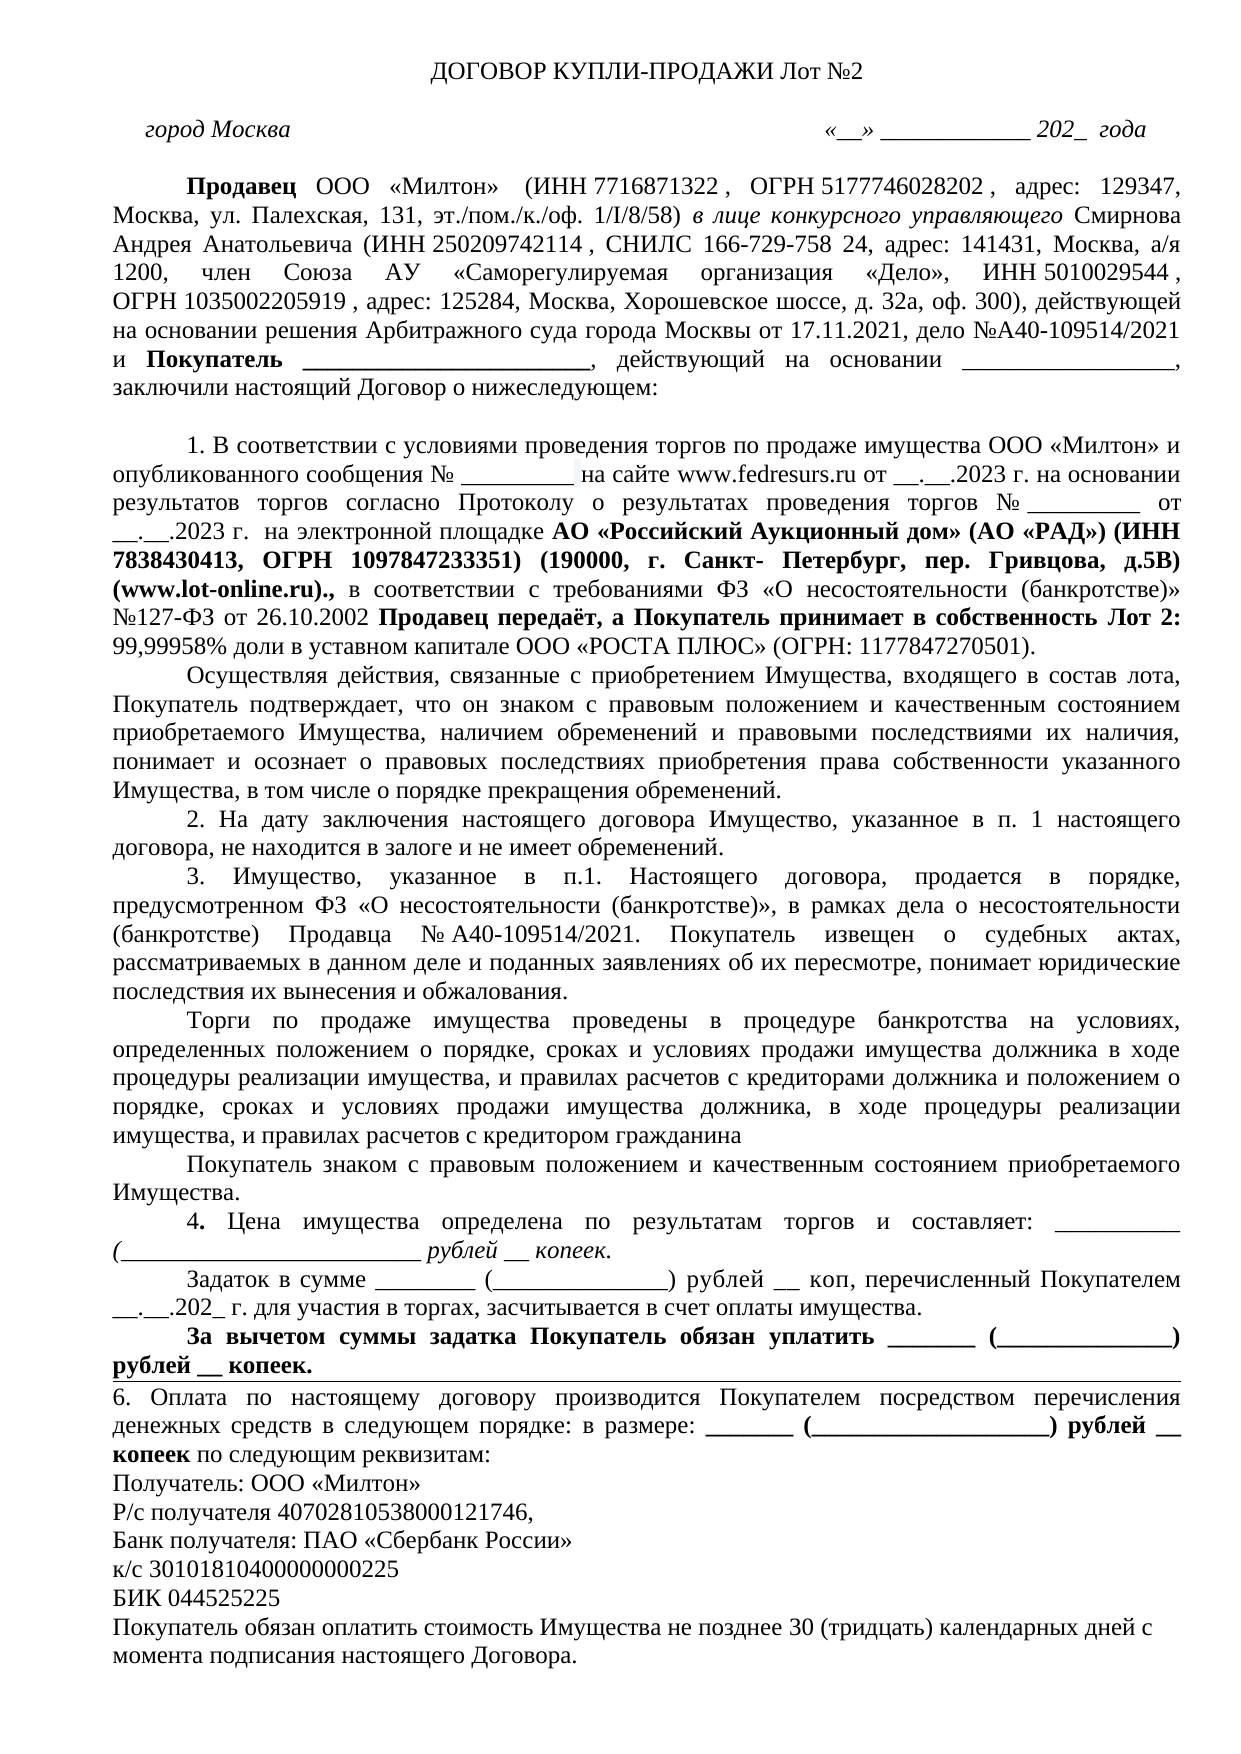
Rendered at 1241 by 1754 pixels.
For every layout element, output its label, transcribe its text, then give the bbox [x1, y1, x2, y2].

text Продавец ООО «Милтон» (ИНН 7716871322 , ОГРН 5177746028202 , адрес: 129347, Москва, ул. Палехская, 131, эт./пом./к./оф. 1/I/8/58) в лице конкурсного управляющего Смирнова Андрея Анатольевича (ИНН 250209742114 , СНИЛС 166-729-758 24, адрес: 141431, Москва, а/я 1200, член Союза АУ «Саморегулируемая организация «Дело», ИНН 5010029544 , ОГРН 1035002205919 , адрес: 125284, Москва, Хорошевское шоссе, д. 32а, оф. 300), действующей на основании решения Арбитражного суда города Москвы от 17.11.2021, дело №А40-109514/2021 и Покупатель _______________________, действующий на основании _________________, заключили настоящий Договор о нижеследующем: [112, 252, 1181, 401]
text город Москва «__» ____________ 202_ года [112, 114, 1181, 142]
text 4. Цена имущества определена по результатам торгов и составляет: __________ (________________________ рублей __ копеек. [112, 1206, 1181, 1264]
text Получатель: ООО «Милтон» [112, 1468, 1181, 1497]
text 6. Оплата по настоящему договору производится Покупателем посредством перечисления денежных средств в следующем порядке: в размере: _______ (___________________) рублей __ копеек по следующим реквизитам: [112, 1382, 1181, 1468]
text Покупатель обязан оплатить стоимость Имущества не позднее 30 (тридцать) календарных дней с момента подписания настоящего Договора. [112, 1612, 1181, 1669]
text ДОГОВОР КУПЛИ-ПРОДАЖИ Лот №2 [112, 56, 1181, 85]
text Р/с получателя 40702810538000121746, [112, 1497, 1181, 1526]
text Покупатель знаком с правовым положением и качественным состоянием приобретаемого Имущества. [112, 1149, 1181, 1206]
text Осуществляя действия, связанные с приобретением Имущества, входящего в состав лота, Покупатель подтверждает, что он знаком с правовым положением и качественным состоянием приобретаемого Имущества, наличием обременений и правовыми последствиями их наличия, понимает и осознает о правовых последствиях приобретения права собственности указанного Имущества, в том числе о порядке прекращения обременений. [112, 660, 1181, 804]
text БИК 044525225 [112, 1583, 1181, 1612]
text 3. Имущество, указанное в п.1. Настоящего договора, продается в порядке, предусмотренном ФЗ «О несостоятельности (банкротстве)», в рамках дела о несостоятельности (банкротстве) Продавца № А40-109514/2021. Покупатель извещен о судебных актах, рассматриваемых в данном деле и поданных заявлениях об их пересмотре, понимает юридические последствия их вынесения и обжалования. [112, 861, 1181, 1005]
text Торги по продаже имущества проведены в процедуре банкротства на условиях, определенных положением о порядке, сроках и условиях продажи имущества должника в ходе процедуры реализации имущества, и правилах расчетов с кредиторами должника и положением о порядке, сроках и условиях продажи имущества должника, в ходе процедуры реализации имущества, и правилах расчетов с кредитором гражданина [112, 1005, 1181, 1149]
text 2. На дату заключения настоящего договора Имущество, указанное в п. 1 настоящего договора, не находится в залоге и не имеет обременений. [112, 804, 1181, 861]
text Банк получателя: ПАО «Сбербанк России» [112, 1526, 1181, 1554]
text Задаток в сумме ________ (______________) рублей __ коп, перечисленный Покупателем __.__.202_ г. для участия в торгах, засчитывается в счет оплаты имущества. [112, 1264, 1181, 1321]
text 1. В соответствии с условиями проведения торгов по продаже имущества ООО «Милтон» и опубликованного сообщения № _________ на сайте www.fedresurs.ru от __.__.2023 г. на основании результатов торгов согласно Протоколу о результатах проведения торгов № _________ от __.__.2023 г. на электронной площадке АО «Российский Аукционный дом» (АО «РАД») (ИНН 7838430413, ОГРН 1097847233351) (190000, г. Санкт- Петербург, пер. Гривцова, д.5В) (www.lot-online.ru)., в соответствии с требованиями ФЗ «О несостоятельности (банкротстве)» №127-ФЗ от 26.10.2002 Продавец передаёт, а Покупатель принимает в собственность Лот 2: 99,99958% доли в уставном капитале ООО «РОСТА ПЛЮС» (ОГРН: 1177847270501). [112, 430, 1181, 660]
text к/с 30101810400000000225 [112, 1554, 1181, 1583]
text За вычетом суммы задатка Покупатель обязан уплатить _______ (______________) рублей __ копеек. [112, 1321, 1181, 1382]
